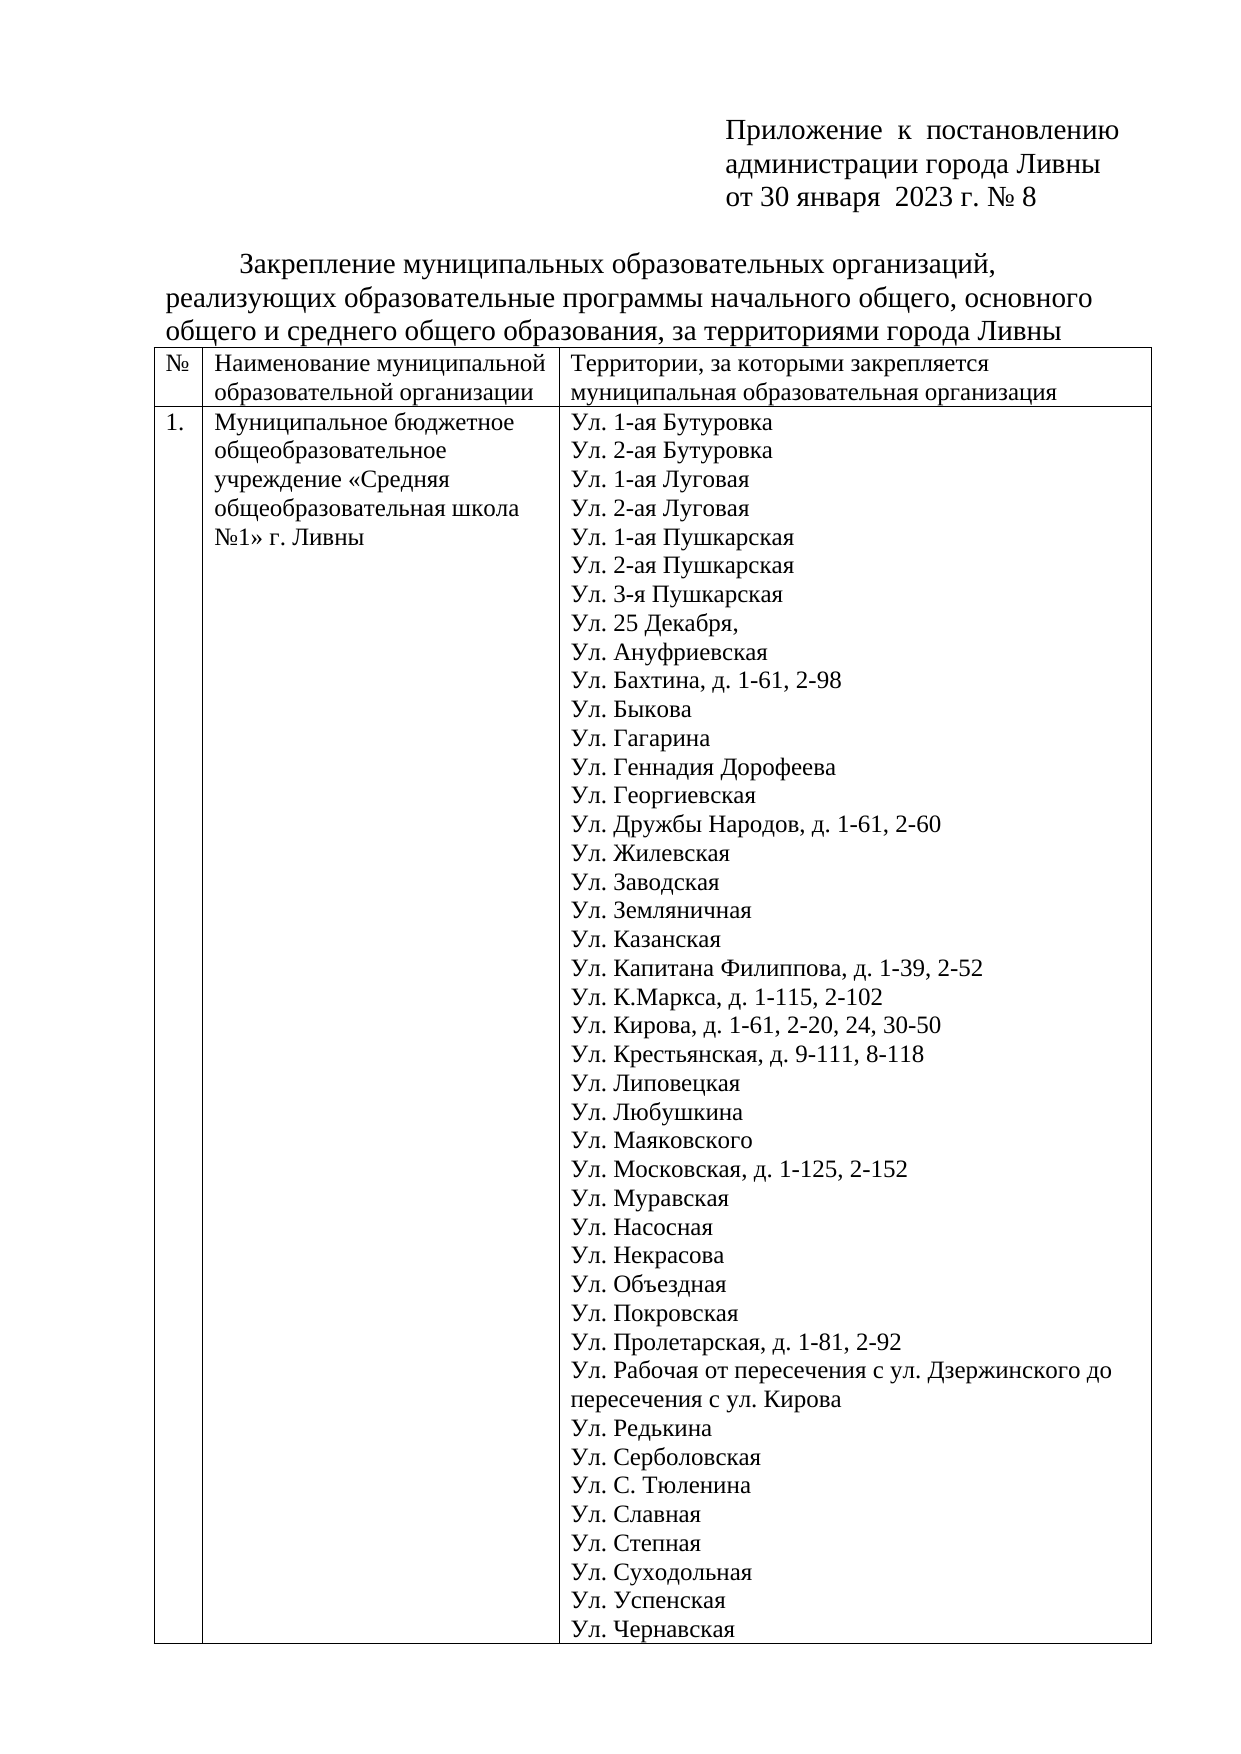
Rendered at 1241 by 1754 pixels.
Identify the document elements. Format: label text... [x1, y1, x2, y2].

text от 30 января 2023 г. № 8 [165, 179, 1152, 213]
table_header № [155, 348, 202, 406]
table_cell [560, 407, 1151, 1643]
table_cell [203, 407, 559, 1643]
table_header Территории, за которыми закрепляется муниципальная образовательная организация [560, 348, 1151, 406]
text Приложение к постановлению администрации города Ливны [725, 112, 1152, 179]
table_header Наименование муниципальной образовательной организации [203, 348, 559, 406]
table_cell 1. [155, 407, 202, 1643]
text Закрепление муниципальных образовательных организаций, реализующих образовательные программы начального общего, основного общего и среднего общего образования, за территориями города Ливны [165, 246, 1152, 347]
